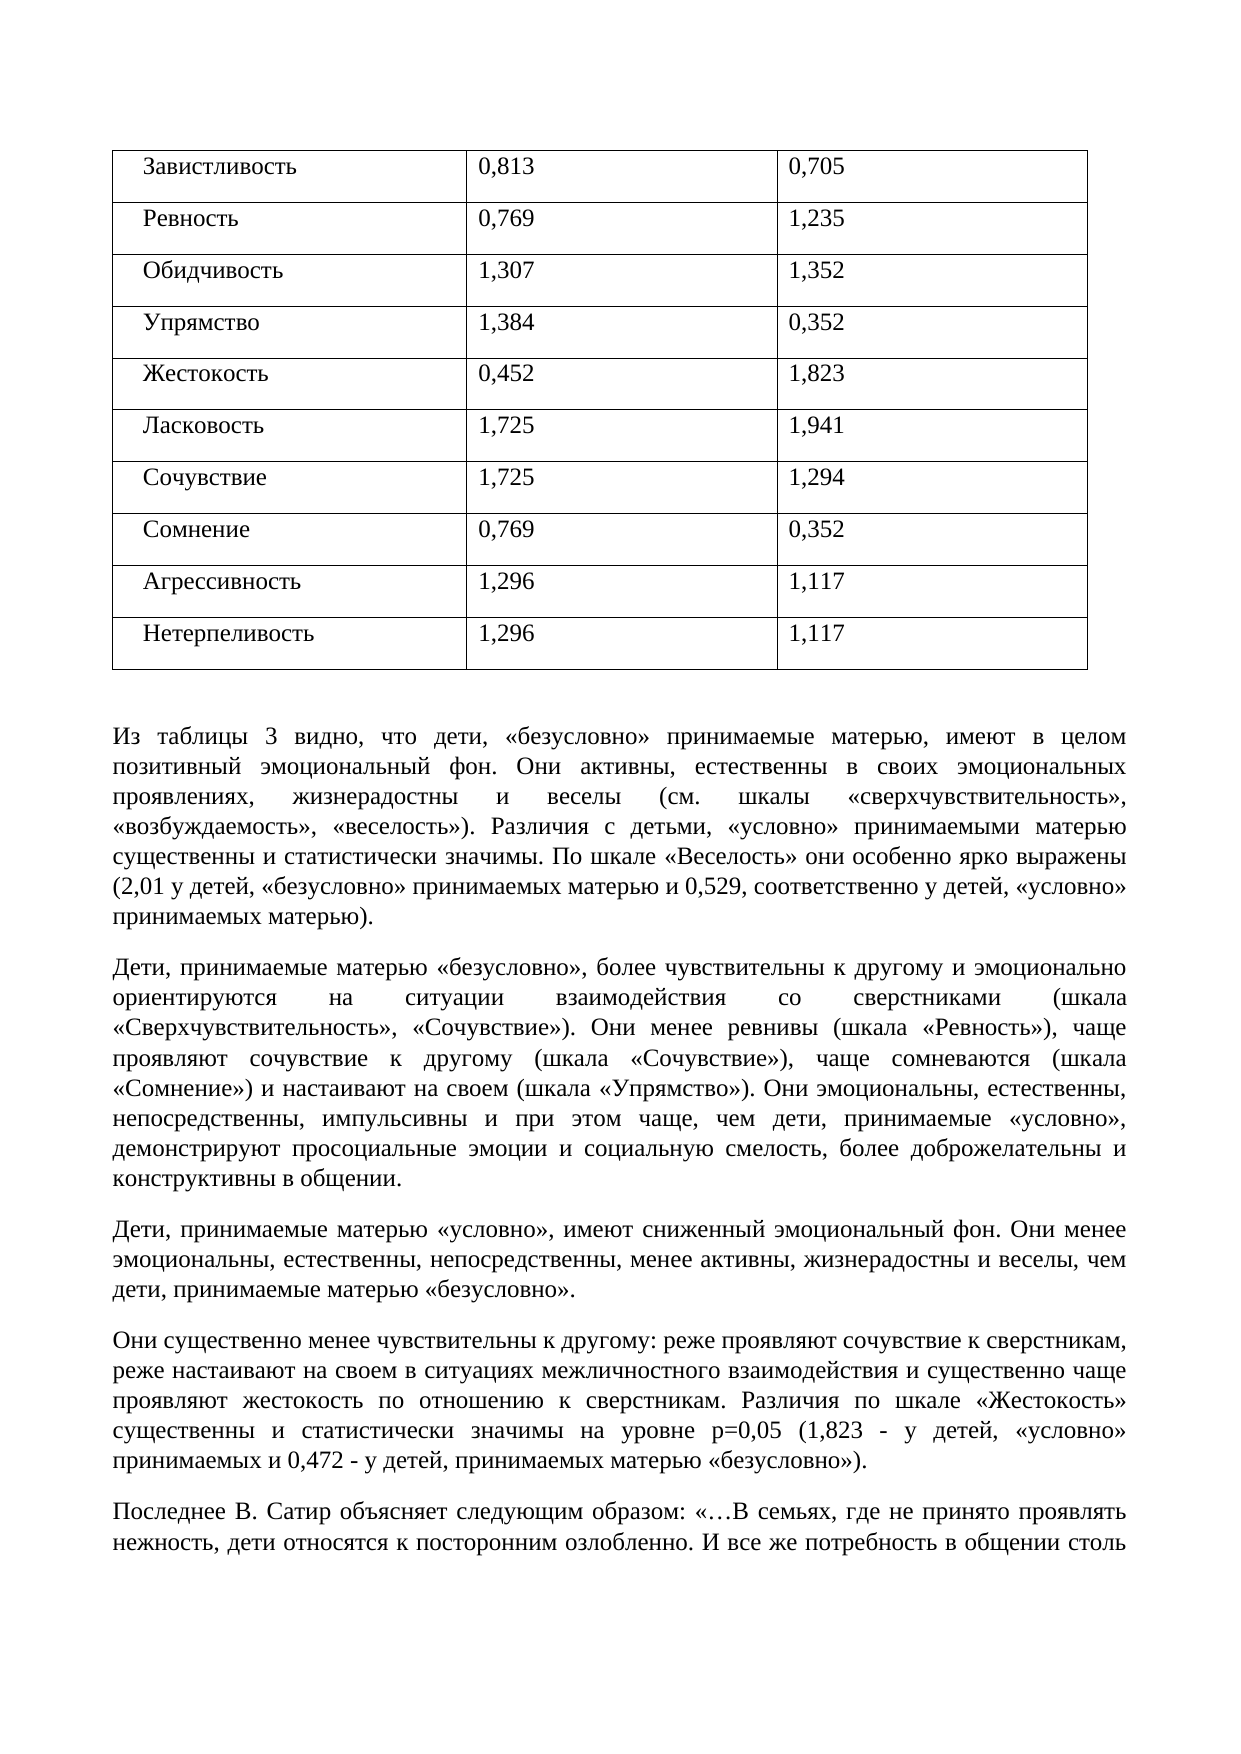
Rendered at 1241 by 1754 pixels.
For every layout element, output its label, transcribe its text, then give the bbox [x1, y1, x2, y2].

table_cell 1,235 [778, 203, 1087, 254]
table_cell Обидчивость [113, 255, 466, 306]
table_cell Жестокость [113, 359, 466, 409]
text Дети, принимаемые матерью «условно», имеют сниженный эмоциональный фон. Они менее эмоциональны, естественны, непосредственны, менее активны, жизнерадостны и веселы, чем дети, принимаемые матерью «безусловно». [112, 1214, 1128, 1303]
table_cell Упрямство [113, 307, 466, 357]
table_cell Завистливость [113, 151, 466, 202]
table_cell Нетерпеливость [113, 618, 466, 669]
table_cell 0,813 [467, 151, 777, 202]
table_cell Ласковость [113, 410, 466, 461]
text Дети, принимаемые матерью «безусловно», более чувствительны к другому и эмоционально ориентируются на ситуации взаимодействия со сверстниками (шкала «Сверхчувствительность», «Сочувствие»). Они менее ревнивы (шкала «Ревность»), чаще проявляют сочувствие к другому (шкала «Сочувствие»), чаще сомневаются (шкала «Сомнение») и настаивают на своем (шкала «Упрямство»). Они эмоциональны, естественны, непосредственны, импульсивны и при этом чаще, чем дети, принимаемые «условно», демонстрируют просоциальные эмоции и социальную смелость, более доброжелательны и конструктивны в общении. [112, 952, 1128, 1192]
table_cell 1,296 [467, 618, 777, 669]
text Из таблицы 3 видно, что дети, «безусловно» принимаемые матерью, имеют в целом позитивный эмоциональный фон. Они активны, естественны в своих эмоциональных проявлениях, жизнерадостны и веселы (см. шкалы «сверхчувствительность», «возбуждаемость», «веселость»). Различия с детьми, «условно» принимаемыми матерью существенны и статистически значимы. По шкале «Веселость» они особенно ярко выражены (2,01 у детей, «безусловно» принимаемых матерью и 0,529, соответственно у детей, «условно» принимаемых матерью). [112, 721, 1128, 930]
table_cell 1,117 [778, 566, 1087, 617]
table_cell 0,352 [778, 514, 1087, 565]
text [112, 1496, 1128, 1555]
table_cell 0,352 [778, 307, 1087, 357]
table_cell 1,296 [467, 566, 777, 617]
table_cell 0,769 [467, 203, 777, 254]
text Они существенно менее чувствительны к другому: реже проявляют сочувствие к сверстникам, реже настаивают на своем в ситуациях межличностного взаимодействия и существенно чаще проявляют жестокость по отношению к сверстникам. Различия по шкале «Жестокость» существенны и статистически значимы на уровне р=0,05 (1,823 - у детей, «условно» принимаемых и 0,472 - у детей, принимаемых матерью «безусловно»). [112, 1325, 1128, 1474]
table_cell 1,823 [778, 359, 1087, 409]
table_cell 1,725 [467, 410, 777, 461]
table_cell 1,352 [778, 255, 1087, 306]
table_cell 1,941 [778, 410, 1087, 461]
table_cell 0,705 [778, 151, 1087, 202]
table_cell Сомнение [113, 514, 466, 565]
table_cell 1,117 [778, 618, 1087, 669]
table_cell 0,452 [467, 359, 777, 409]
table_cell 1,725 [467, 462, 777, 513]
table_cell 1,384 [467, 307, 777, 357]
table_cell Сочувствие [113, 462, 466, 513]
table_cell Агрессивность [113, 566, 466, 617]
table_cell 1,294 [778, 462, 1087, 513]
table_cell Ревность [113, 203, 466, 254]
table_cell 1,307 [467, 255, 777, 306]
table_cell 0,769 [467, 514, 777, 565]
